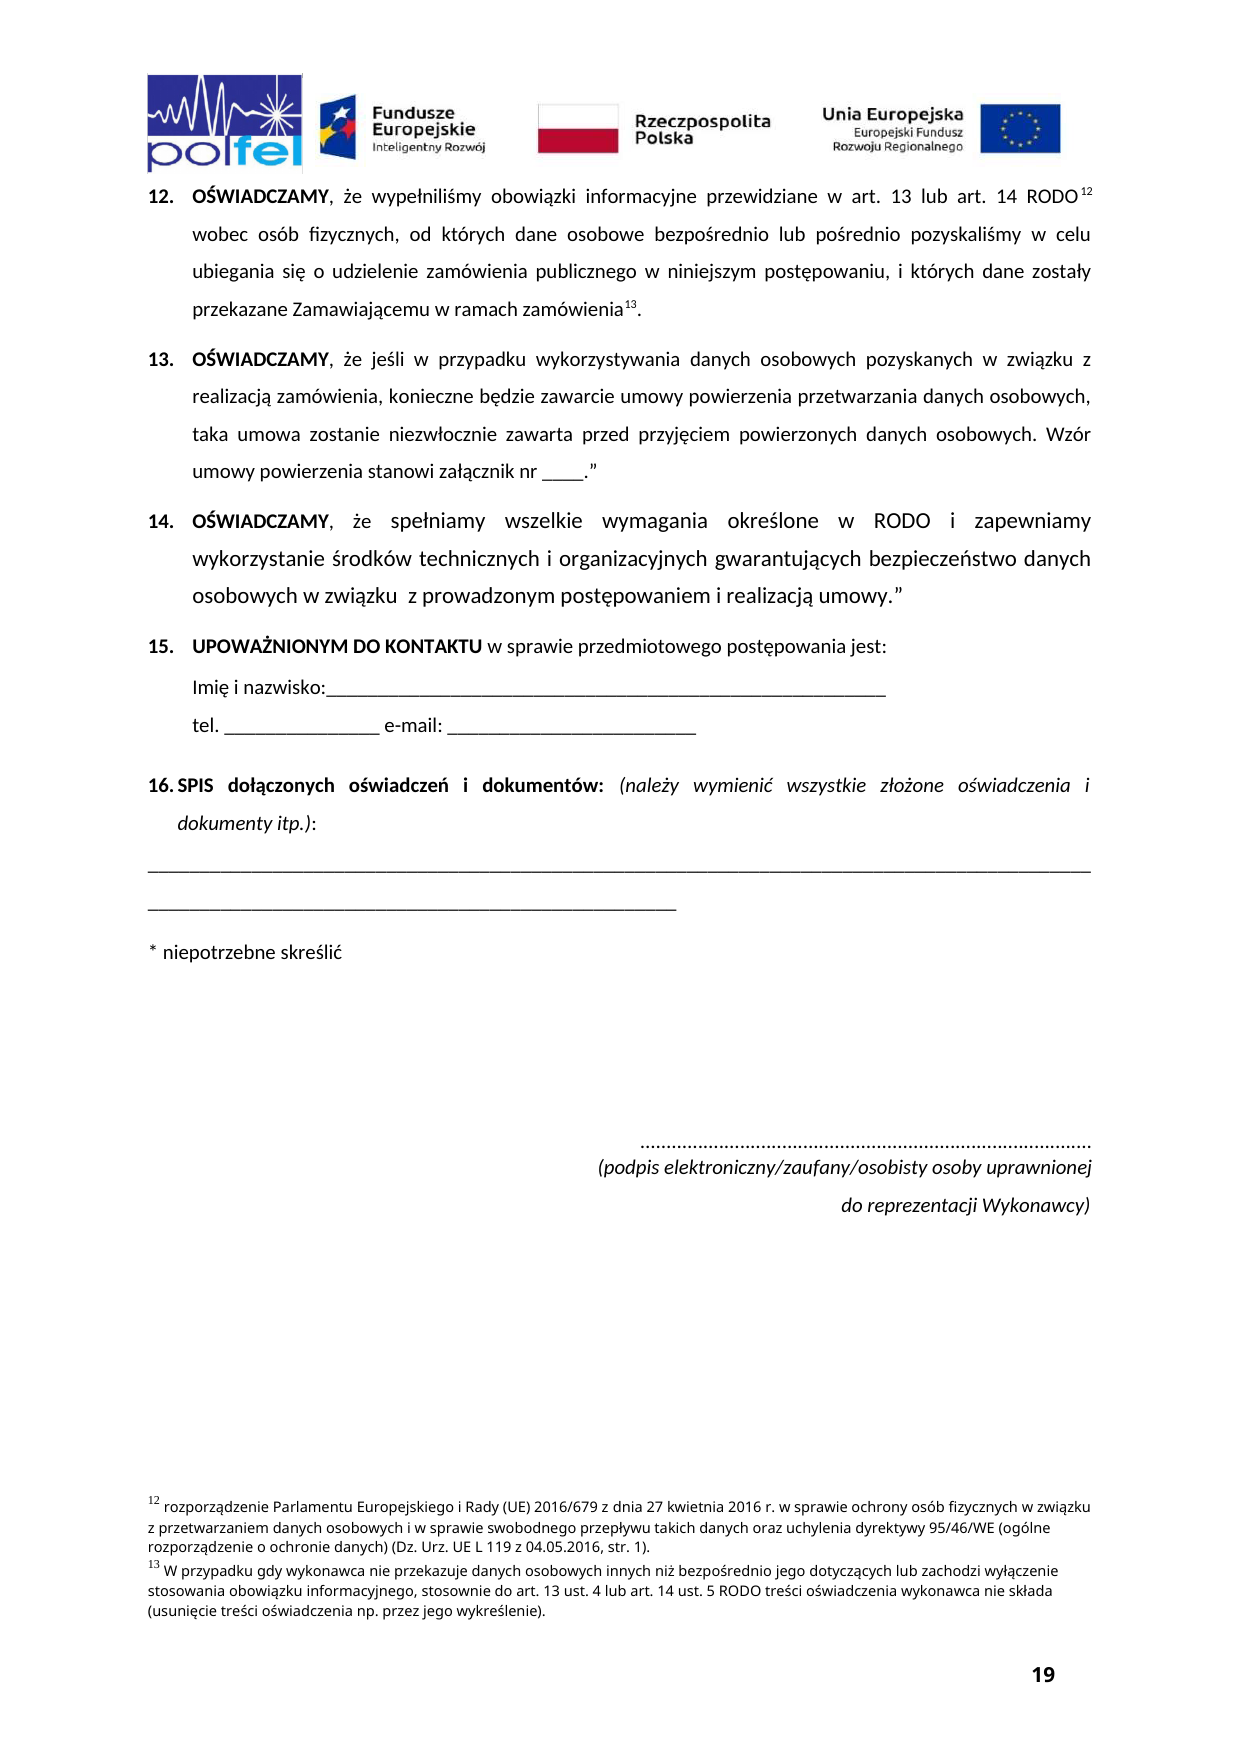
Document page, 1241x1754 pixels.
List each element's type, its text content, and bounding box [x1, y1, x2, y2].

text ...................................................................................... (podpis elektroniczny/zaufany/osobisty osoby uprawnionej [148, 1128, 1092, 1179]
text ______________________________________________________________________________________________________________________________________________ [148, 850, 1092, 914]
list OŚWIADCZAMY, że spełniamy wszelkie wymagania określone w RODO i zapewniamy wykorzystanie środków technicznych i organizacyjnych gwarantujących bezpieczeństwo danych osobowych w związku z prowadzonym postępowaniem i realizacją umowy.” [148, 499, 1092, 611]
list OŚWIADCZAMY, że wypełniliśmy obowiązki informacyjne przewidziane w art. 13 lub art. 14 RODO wobec osób fizycznych, od których dane osobowe bezpośrednio lub pośrednio pozyskaliśmy w celu ubiegania się o udzielenie zamówienia publicznego w niniejszym postępowaniu, i których dane zostały przekazane Zamawiającemu w ramach zamówienia. [148, 174, 1092, 324]
text do reprezentacji Wykonawcy) [148, 1192, 1092, 1217]
picture [147, 73, 303, 174]
text Imię i nazwisko:______________________________________________________ tel. _______________ e-mail: ________________________ [192, 674, 1092, 737]
list UPOWAŻNIONYM DO KONTAKTU w sprawie przedmiotowego postępowania jest: [148, 624, 1092, 661]
text * niepotrzebne skreślić [148, 939, 1092, 964]
list SPIS dołączonych oświadczeń i dokumentów: (należy wymienić wszystkie złożone oświadczenia i dokumenty itp.): [148, 763, 1092, 838]
list OŚWIADCZAMY, że jeśli w przypadku wykorzystywania danych osobowych pozyskanych w związku z realizacją zamówienia, konieczne będzie zawarcie umowy powierzenia przetwarzania danych osobowych, taka umowa zostanie niezwłocznie zawarta przed przyjęciem powierzonych danych osobowych. Wzór umowy powierzenia stanowi załącznik nr ____.” [148, 336, 1092, 486]
